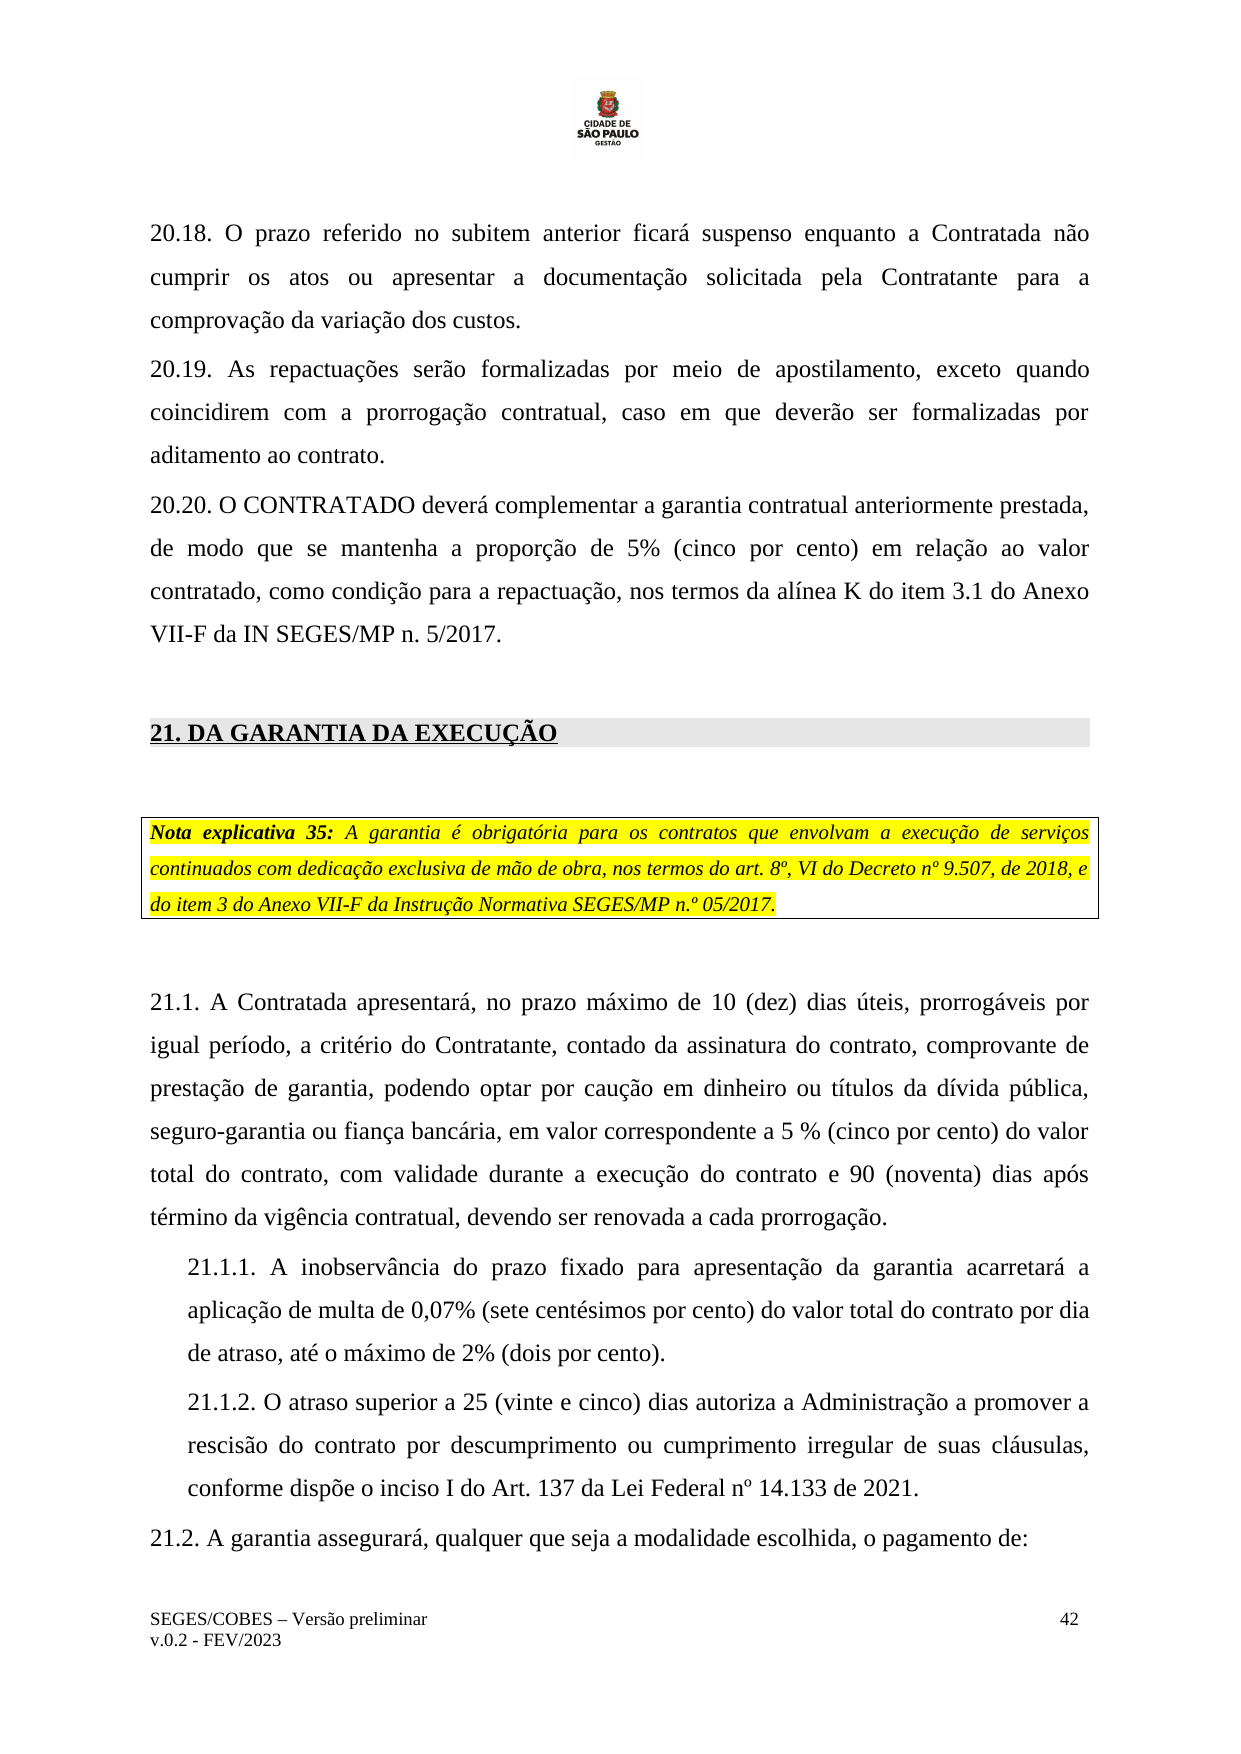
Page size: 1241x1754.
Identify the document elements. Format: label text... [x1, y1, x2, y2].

text 21.1.1. A inobservância do prazo fixado para apresentação da garantia acarretará a aplicação de multa de 0,07% (sete centésimos por cento) do valor total do contrato por dia de atraso, até o máximo de 2% (dois por cento). [187, 1252, 1090, 1367]
picture [570, 75, 646, 163]
text 21.1.2. O atraso superior a 25 (vinte e cinco) dias autoriza a Administração a promover a rescisão do contrato por descumprimento ou cumprimento irregular de suas cláusulas, conforme dispõe o inciso I do Art. 137 da Lei Federal nº 14.133 de 2021. [187, 1387, 1090, 1502]
text 21. DA GARANTIA DA EXECUÇÃO [150, 718, 1090, 747]
text 21.1. A Contratada apresentará, no prazo máximo de 10 (dez) dias úteis, prorrogáveis por igual período, a critério do Contratante, contado da assinatura do contrato, comprovante de prestação de garantia, podendo optar por caução em dinheiro ou títulos da dívida pública, seguro-garantia ou fiança bancária, em valor correspondente a 5 % (cinco por cento) do valor total do contrato, com validade durante a execução do contrato e 90 (noventa) dias após término da vigência contratual, devendo ser renovada a cada prorrogação. [150, 987, 1090, 1231]
text 20.20. O CONTRATADO deverá complementar a garantia contratual anteriormente prestada, de modo que se mantenha a proporção de 5% (cinco por cento) em relação ao valor contratado, como condição para a repactuação, nos termos da alínea K do item 3.1 do Anexo VII-F da IN SEGES/MP n. 5/2017. [150, 490, 1090, 648]
text 20.19. As repactuações serão formalizadas por meio de apostilamento, exceto quando coincidirem com a prorrogação contratual, caso em que deverão ser formalizadas por aditamento ao contrato. [150, 354, 1090, 469]
text Nota explicativa 35: A garantia é obrigatória para os contratos que envolvam a execução de serviços continuados com dedicação exclusiva de mão de obra, nos termos do art. 8º, VI do Decreto nº 9.507, de 2018, e do item 3 do Anexo VII-F da Instrução Normativa SEGES/MP n.º 05/2017. [142, 818, 1098, 918]
text 21.2. A garantia assegurará, qualquer que seja a modalidade escolhida, o pagamento de: [150, 1523, 1090, 1552]
text 20.18. O prazo referido no subitem anterior ficará suspenso enquanto a Contratada não cumprir os atos ou apresentar a documentação solicitada pela Contratante para a comprovação da variação dos custos. [150, 218, 1090, 333]
